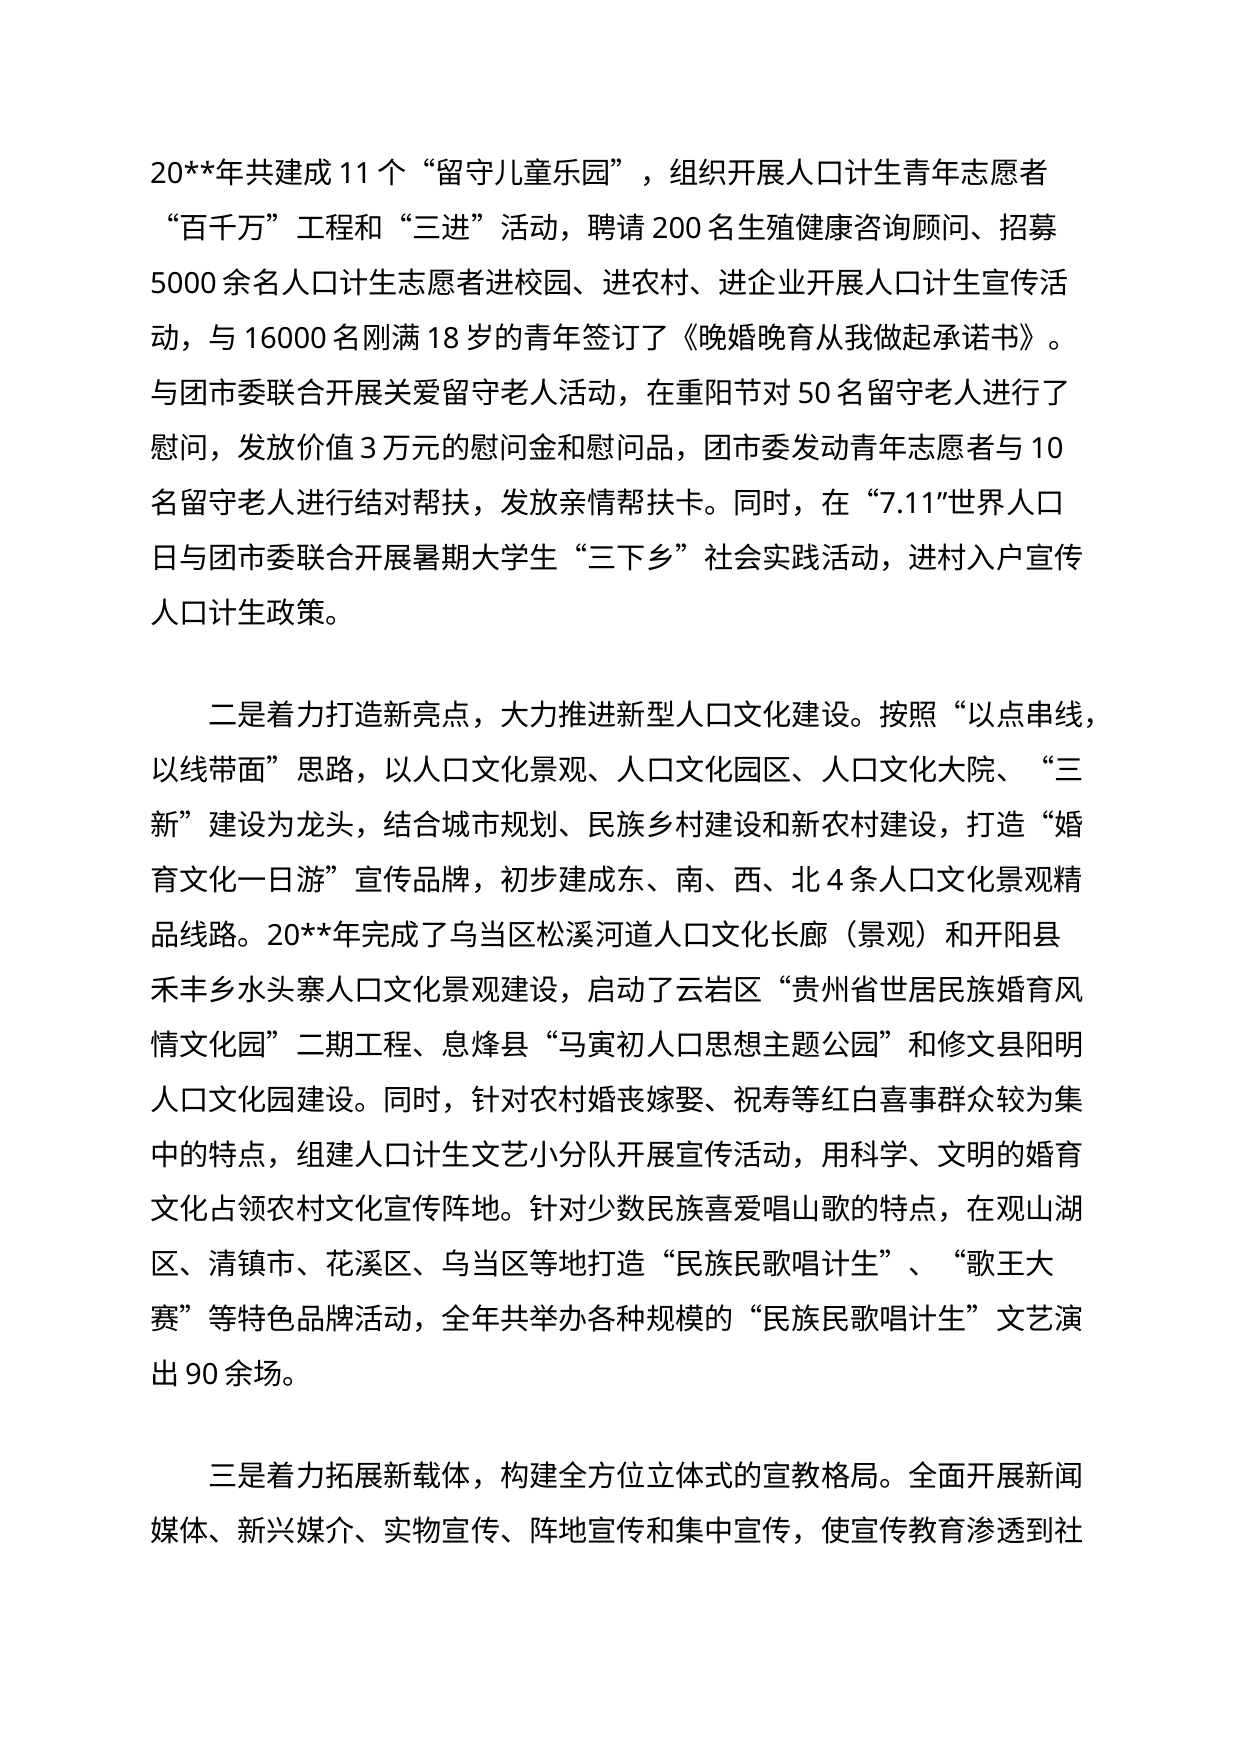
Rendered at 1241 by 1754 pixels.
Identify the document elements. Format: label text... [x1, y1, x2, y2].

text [150, 1453, 1090, 1550]
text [150, 150, 1090, 632]
text 二是着力打造新亮点，大力推进新型人口文化建设。按照“以点串线，以线带面”思路，以人口文化景观、人口文化园区、人口文化大院、“三新”建设为龙头，结合城市规划、民族乡村建设和新农村建设，打造“婚育文化一日游”宣传品牌，初步建成东、南、西、北4条人口文化景观精品线路。20**年完成了乌当区松溪河道人口文化长廊（景观）和开阳县禾丰乡水头寨人口文化景观建设，启动了云岩区“贵州省世居民族婚育风情文化园”二期工程、息烽县“马寅初人口思想主题公园”和修文县阳明人口文化园建设。同时，针对农村婚丧嫁娶、祝寿等红白喜事群众较为集中的特点，组建人口计生文艺小分队开展宣传活动，用科学、文明的婚育文化占领农村文化宣传阵地。针对少数民族喜爱唱山歌的特点，在观山湖区、清镇市、花溪区、乌当区等地打造“民族民歌唱计生”、“歌王大赛”等特色品牌活动，全年共举办各种规模的“民族民歌唱计生”文艺演出90余场。 [150, 692, 1090, 1393]
